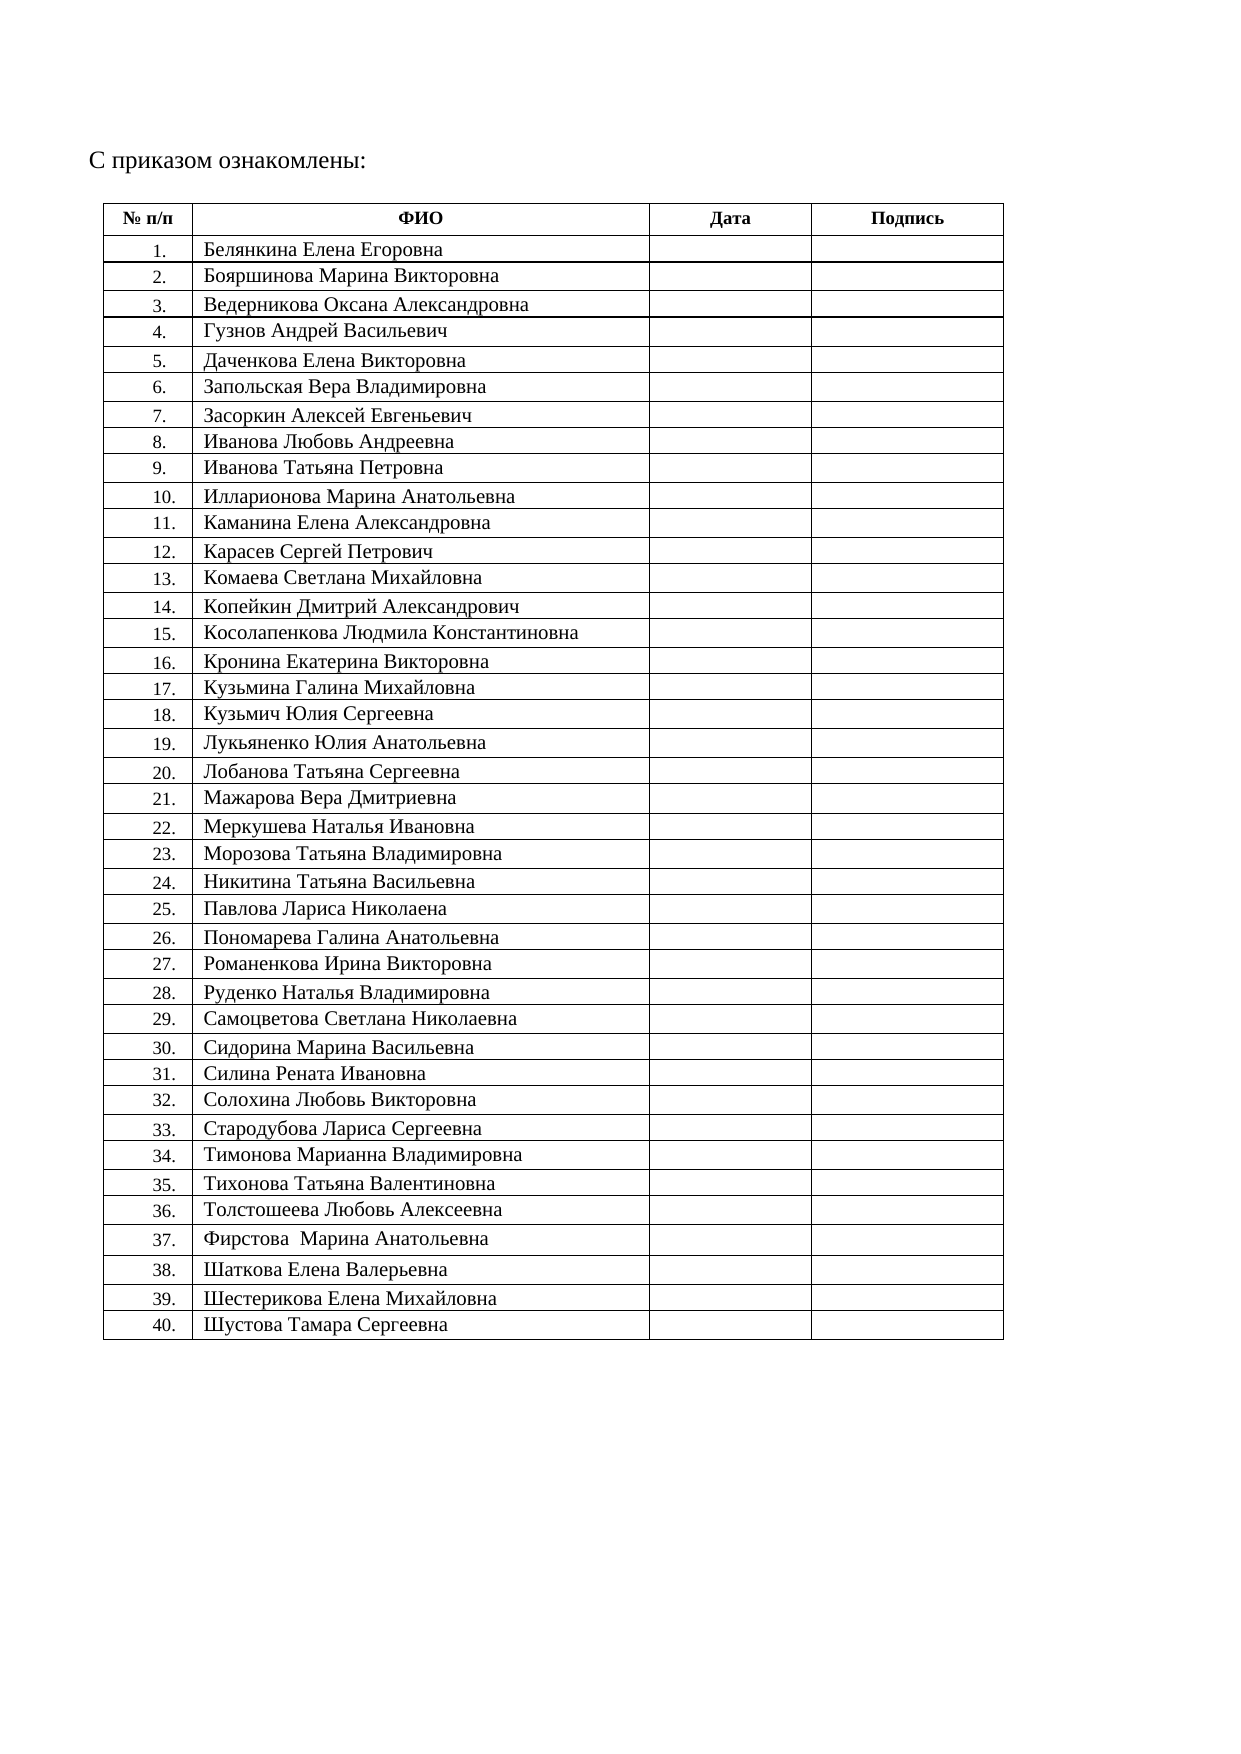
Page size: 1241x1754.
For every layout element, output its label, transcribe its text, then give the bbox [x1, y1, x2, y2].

table_cell Засоркин Алексей Евгеньевич [193, 402, 649, 427]
table_cell [104, 1196, 192, 1224]
table_cell [812, 840, 1003, 867]
table_cell Пономарева Галина Анатольевна [193, 924, 649, 949]
table_cell Романенкова Ирина Викторовна [193, 950, 649, 978]
table_cell [650, 895, 811, 923]
table_cell [812, 814, 1003, 838]
table_cell [650, 347, 811, 372]
table_cell [812, 263, 1003, 290]
table_cell Тимонова Марианна Владимировна [193, 1141, 649, 1169]
table_cell [650, 674, 811, 699]
table_cell Силина Рената Ивановна [193, 1060, 649, 1085]
table_cell [104, 1060, 192, 1085]
table_cell [104, 648, 192, 673]
table_cell [650, 1170, 811, 1195]
table_cell [104, 318, 192, 346]
text С приказом ознакомлены: [89, 145, 1152, 174]
table_cell [104, 263, 192, 290]
table_cell [104, 619, 192, 647]
table_header ФИО [193, 204, 649, 235]
table_cell Морозова Татьяна Владимировна [193, 840, 649, 867]
table_cell [650, 1196, 811, 1224]
table_cell [650, 979, 811, 1004]
table_cell [104, 236, 192, 261]
table_cell [650, 729, 811, 757]
table_cell [812, 373, 1003, 401]
table_cell [104, 1086, 192, 1114]
table_cell [650, 1256, 811, 1284]
table_cell [104, 758, 192, 783]
table_cell [812, 674, 1003, 699]
table_cell [812, 1060, 1003, 1085]
table_cell [650, 619, 811, 647]
table_cell Иванова Любовь Андреевна [193, 428, 649, 453]
table_cell [650, 291, 811, 316]
table_cell [104, 373, 192, 401]
table_cell [104, 895, 192, 923]
table_cell [650, 950, 811, 978]
table_cell [650, 1141, 811, 1169]
table_cell [812, 979, 1003, 1004]
table_cell [650, 1086, 811, 1114]
table_cell Копейкин Дмитрий Александрович [193, 593, 649, 618]
table_cell [812, 648, 1003, 673]
table_cell [650, 236, 811, 261]
table_cell Гузнов Андрей Васильевич [193, 318, 649, 346]
table_header Дата [650, 204, 811, 235]
table_cell [812, 1115, 1003, 1140]
table_cell [812, 950, 1003, 978]
table_cell [812, 509, 1003, 537]
table_cell Иванова Татьяна Петровна [193, 454, 649, 482]
table_cell [650, 454, 811, 482]
table_cell [104, 509, 192, 537]
table_cell [812, 538, 1003, 563]
table_cell [650, 1285, 811, 1310]
table_cell [812, 700, 1003, 728]
table_cell [104, 784, 192, 812]
table_cell Запольская Вера Владимировна [193, 373, 649, 401]
table_cell Стародубова Лариса Сергеевна [193, 1115, 649, 1140]
table_cell Лобанова Татьяна Сергеевна [193, 758, 649, 783]
table_cell Косолапенкова Людмила Константиновна [193, 619, 649, 647]
table_cell [650, 1060, 811, 1085]
table_cell [104, 593, 192, 618]
table_cell Фирстова Марина Анатольевна [193, 1225, 649, 1255]
table_cell [650, 509, 811, 537]
table_cell Тихонова Татьяна Валентиновна [193, 1170, 649, 1195]
table_cell [812, 593, 1003, 618]
table_cell [812, 1141, 1003, 1169]
table_cell [104, 840, 192, 867]
table_cell [812, 402, 1003, 427]
table_cell [650, 758, 811, 783]
table_cell [104, 700, 192, 728]
table_cell [104, 402, 192, 427]
table_cell [650, 318, 811, 346]
table_cell [104, 979, 192, 1004]
table_cell [104, 1285, 192, 1310]
table_cell [104, 1256, 192, 1284]
table_cell Кронина Екатерина Викторовна [193, 648, 649, 673]
table_cell [812, 895, 1003, 923]
table_cell [812, 1225, 1003, 1255]
table_cell [650, 538, 811, 563]
table_cell [650, 784, 811, 812]
table_cell [104, 869, 192, 893]
table_cell [812, 347, 1003, 372]
table_cell [812, 619, 1003, 647]
table_cell Шестерикова Елена Михайловна [193, 1285, 649, 1310]
table_cell [650, 1225, 811, 1255]
table_cell [812, 758, 1003, 783]
table_cell [650, 1311, 811, 1339]
table_cell [812, 924, 1003, 949]
table_cell [812, 1285, 1003, 1310]
table_cell Шустова Тамара Сергеевна [193, 1311, 649, 1339]
table_cell [812, 1034, 1003, 1059]
table_cell Мажарова Вера Дмитриевна [193, 784, 649, 812]
table_cell [650, 402, 811, 427]
table_cell Шаткова Елена Валерьевна [193, 1256, 649, 1284]
table_cell Сидорина Марина Васильевна [193, 1034, 649, 1059]
table_cell [650, 814, 811, 838]
table_cell [812, 483, 1003, 508]
table_cell [104, 1005, 192, 1033]
table_cell [104, 1115, 192, 1140]
table_cell Кузьмич Юлия Сергеевна [193, 700, 649, 728]
table_cell [650, 840, 811, 867]
table_cell [812, 291, 1003, 316]
table_cell [812, 428, 1003, 453]
table_header Подпись [812, 204, 1003, 235]
table_cell Карасев Сергей Петрович [193, 538, 649, 563]
table_cell [104, 347, 192, 372]
table_cell [812, 784, 1003, 812]
table_cell [650, 869, 811, 893]
table_cell [812, 1170, 1003, 1195]
table_cell [104, 1141, 192, 1169]
table_cell Бояршинова Марина Викторовна [193, 263, 649, 290]
table_cell Белянкина Елена Егоровна [193, 236, 649, 261]
table_cell [812, 869, 1003, 893]
table_cell Руденко Наталья Владимировна [193, 979, 649, 1004]
table_cell [650, 648, 811, 673]
table_cell Самоцветова Светлана Николаевна [193, 1005, 649, 1033]
table_cell [104, 814, 192, 838]
table_cell [104, 483, 192, 508]
table_cell [650, 700, 811, 728]
table_cell [812, 1086, 1003, 1114]
table_cell Никитина Татьяна Васильевна [193, 869, 649, 893]
table_cell [650, 483, 811, 508]
table_cell [812, 1311, 1003, 1339]
table_cell [650, 564, 811, 592]
table_cell [650, 263, 811, 290]
table_cell [812, 1196, 1003, 1224]
table_cell [104, 729, 192, 757]
table_cell Кузьмина Галина Михайловна [193, 674, 649, 699]
table_cell [812, 318, 1003, 346]
table_cell [812, 236, 1003, 261]
table_cell Толстошеева Любовь Алексеевна [193, 1196, 649, 1224]
table_cell [650, 593, 811, 618]
table_cell [104, 538, 192, 563]
table_cell Ведерникова Оксана Александровна [193, 291, 649, 316]
table_cell [104, 454, 192, 482]
table_cell [650, 1005, 811, 1033]
table_cell Лукьяненко Юлия Анатольевна [193, 729, 649, 757]
table_cell [812, 1005, 1003, 1033]
table_cell Даченкова Елена Викторовна [193, 347, 649, 372]
table_cell Каманина Елена Александровна [193, 509, 649, 537]
table_cell [812, 1256, 1003, 1284]
table_cell [104, 428, 192, 453]
table_cell [104, 924, 192, 949]
table_cell [104, 1170, 192, 1195]
table_cell [812, 454, 1003, 482]
table_cell [812, 564, 1003, 592]
table_cell [104, 1225, 192, 1255]
table_cell [812, 729, 1003, 757]
table_header № п/п [104, 204, 192, 235]
table_cell [104, 291, 192, 316]
table_cell [650, 428, 811, 453]
table_cell Меркушева Наталья Ивановна [193, 814, 649, 838]
table_cell [104, 1311, 192, 1339]
table_cell Илларионова Марина Анатольевна [193, 483, 649, 508]
table_cell [650, 373, 811, 401]
table_cell Комаева Светлана Михайловна [193, 564, 649, 592]
table_cell [104, 950, 192, 978]
table_cell [650, 924, 811, 949]
table_cell [104, 564, 192, 592]
table_cell [650, 1034, 811, 1059]
table_cell [104, 1034, 192, 1059]
table_cell [104, 674, 192, 699]
table_cell Павлова Лариса Николаена [193, 895, 649, 923]
table_cell [650, 1115, 811, 1140]
table_cell Солохина Любовь Викторовна [193, 1086, 649, 1114]
